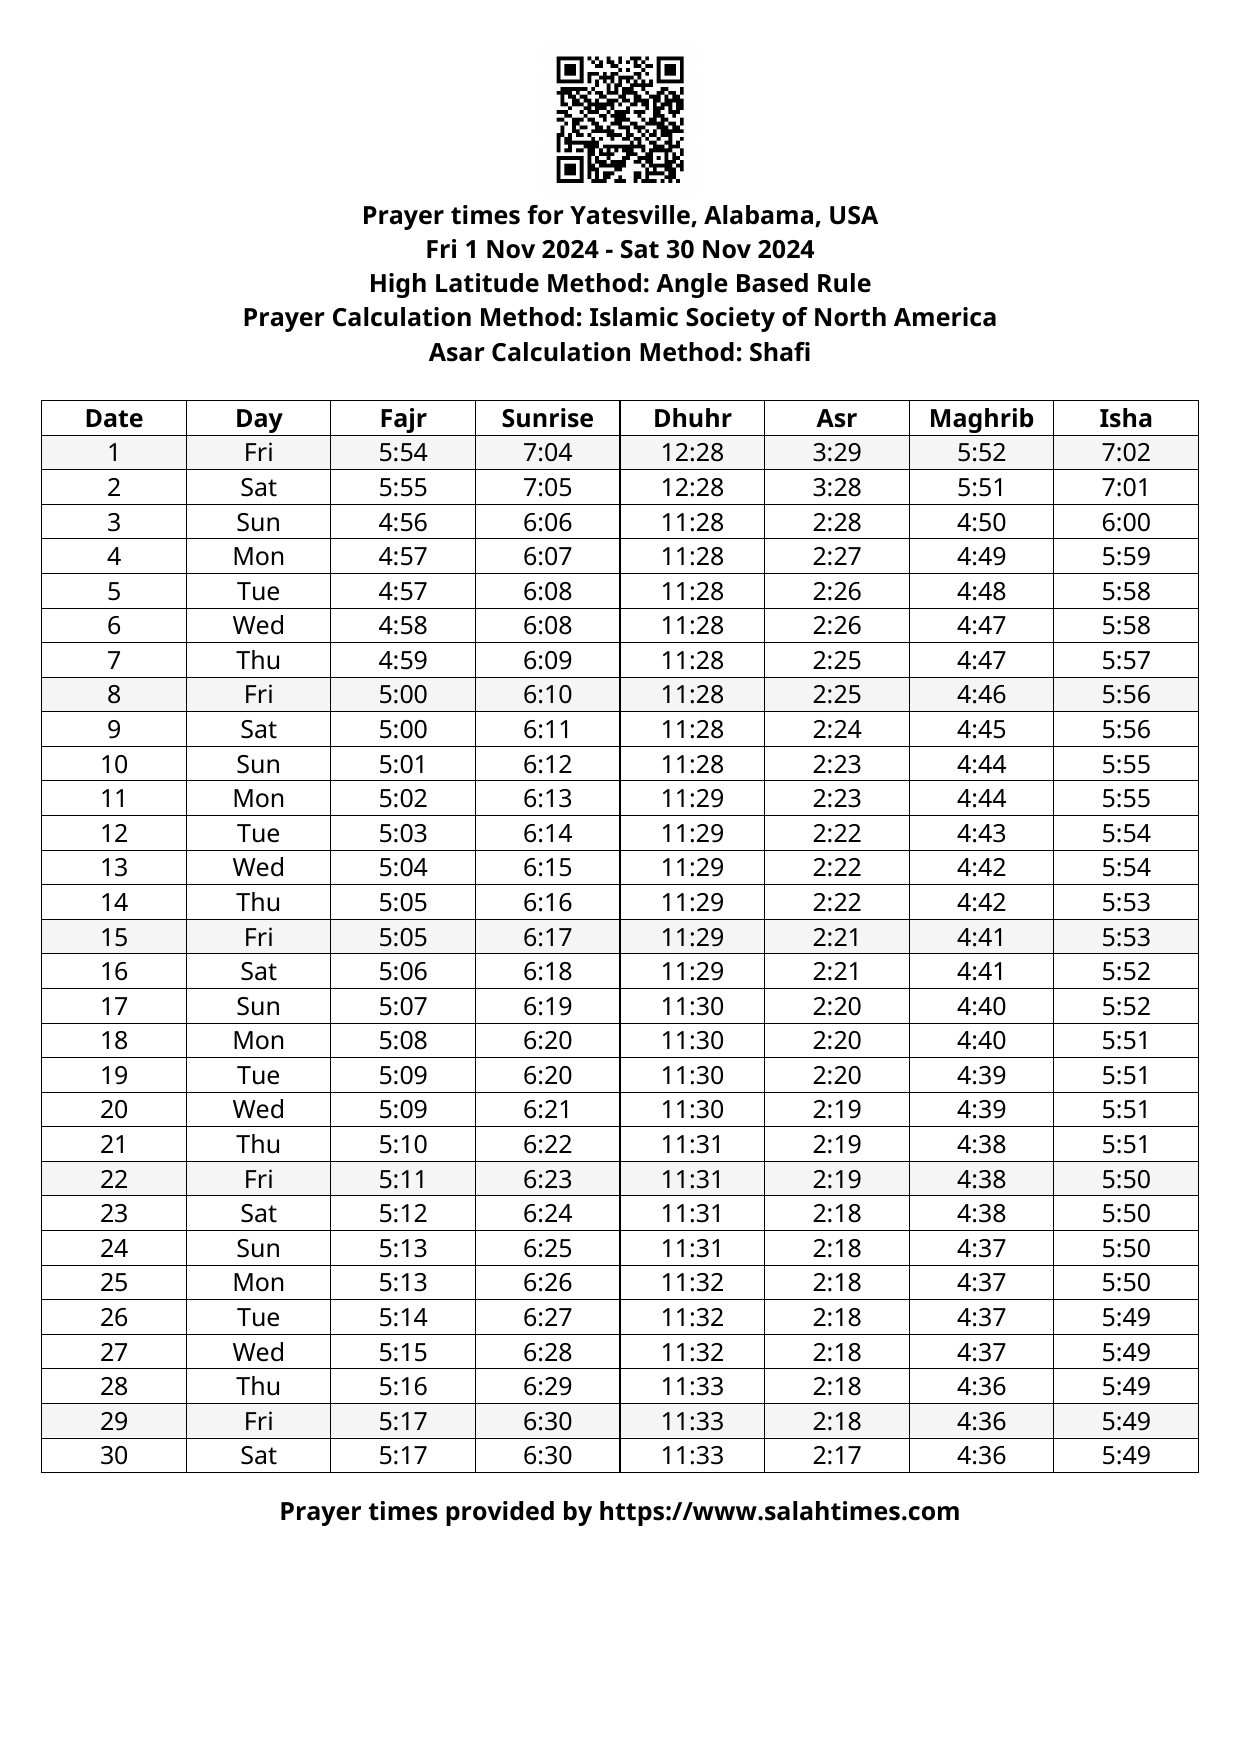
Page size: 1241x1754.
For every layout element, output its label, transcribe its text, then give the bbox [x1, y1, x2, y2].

table_cell 7:02 [1054, 436, 1198, 469]
table_header Day [187, 401, 330, 434]
table_cell 5:54 [1054, 851, 1198, 884]
table_cell 13 [42, 851, 186, 884]
table_cell 11:33 [621, 1439, 764, 1472]
table_cell 7:05 [476, 470, 619, 504]
table_cell 11:28 [621, 643, 764, 677]
table_cell 4:57 [331, 574, 475, 607]
table_cell 2:18 [765, 1231, 909, 1264]
table_cell Thu [187, 1127, 330, 1161]
table_cell 4:36 [910, 1404, 1053, 1437]
table_cell 2:25 [765, 643, 909, 677]
table_cell 4:37 [910, 1300, 1053, 1334]
table_cell 2:18 [765, 1404, 909, 1437]
table_cell 2:23 [765, 747, 909, 780]
table_cell 10 [42, 747, 186, 780]
table_cell 2:18 [765, 1335, 909, 1368]
table_cell 5:50 [1054, 1162, 1198, 1195]
table_cell 2:19 [765, 1127, 909, 1161]
table_cell 4:49 [910, 539, 1053, 573]
table_cell 5:13 [331, 1231, 475, 1264]
table_cell 6:20 [476, 1058, 619, 1092]
table_cell 4:42 [910, 851, 1053, 884]
table_cell 11:29 [621, 954, 764, 988]
table_cell 15 [42, 920, 186, 953]
table_cell 5:49 [1054, 1404, 1198, 1437]
table_cell 4:44 [910, 747, 1053, 780]
table_cell 6:29 [476, 1369, 619, 1403]
table_cell 25 [42, 1266, 186, 1299]
table_cell Sat [187, 470, 330, 504]
table_cell Wed [187, 609, 330, 642]
table_cell 4:57 [331, 539, 475, 573]
table_cell Fri [187, 920, 330, 953]
table_cell 5:11 [331, 1162, 475, 1195]
table_cell 11:30 [621, 1093, 764, 1126]
table_cell 11:29 [621, 781, 764, 815]
table_header Isha [1054, 401, 1198, 434]
table_cell 5:55 [1054, 781, 1198, 815]
table_cell 5:16 [331, 1369, 475, 1403]
table_cell 5:03 [331, 816, 475, 849]
table_header Dhuhr [621, 401, 764, 434]
table_cell 9 [42, 712, 186, 746]
table_cell 5:06 [331, 954, 475, 988]
table_cell 4:37 [910, 1266, 1053, 1299]
text Prayer Calculation Method: Islamic Society of North America [42, 300, 1198, 334]
table_cell 11:28 [621, 574, 764, 607]
table_cell 12:28 [621, 436, 764, 469]
table_cell Mon [187, 1266, 330, 1299]
table_cell 2:20 [765, 1024, 909, 1057]
table_cell 5:50 [1054, 1266, 1198, 1299]
table_cell 11:31 [621, 1127, 764, 1161]
table_cell 4:38 [910, 1127, 1053, 1161]
table_cell 11:29 [621, 885, 764, 919]
table_cell 5:00 [331, 712, 475, 746]
table_cell 4 [42, 539, 186, 573]
table_cell 4:39 [910, 1058, 1053, 1092]
table_cell 11:30 [621, 1024, 764, 1057]
table_cell 20 [42, 1093, 186, 1126]
table_cell 11:33 [621, 1404, 764, 1437]
table_cell 5:51 [1054, 1058, 1198, 1092]
table_cell 4:47 [910, 609, 1053, 642]
table_cell Sat [187, 954, 330, 988]
table_cell 4:41 [910, 920, 1053, 953]
table_cell 21 [42, 1127, 186, 1161]
table_cell 5:50 [1054, 1231, 1198, 1264]
table_cell 2:26 [765, 609, 909, 642]
table_cell 3 [42, 505, 186, 538]
table_cell 4:40 [910, 989, 1053, 1022]
table_cell 5:51 [910, 470, 1053, 504]
table_cell 5:51 [1054, 1024, 1198, 1057]
text High Latitude Method: Angle Based Rule [42, 266, 1198, 300]
table_cell Sun [187, 1231, 330, 1264]
table_cell Tue [187, 1300, 330, 1334]
table_cell 4:41 [910, 954, 1053, 988]
table_cell Mon [187, 1024, 330, 1057]
table_cell 26 [42, 1300, 186, 1334]
table_cell 5:15 [331, 1335, 475, 1368]
table_cell 6:09 [476, 643, 619, 677]
table_cell 5:04 [331, 851, 475, 884]
table_cell 6:20 [476, 1024, 619, 1057]
table_cell 12 [42, 816, 186, 849]
table_cell 11:32 [621, 1335, 764, 1368]
table_cell 4:50 [910, 505, 1053, 538]
table_cell 5:52 [1054, 989, 1198, 1022]
table_cell 5:00 [331, 678, 475, 711]
table_cell 3:29 [765, 436, 909, 469]
table_cell 5:02 [331, 781, 475, 815]
table_cell 5:49 [1054, 1439, 1198, 1472]
table_cell 5:09 [331, 1093, 475, 1126]
table_cell 22 [42, 1162, 186, 1195]
table_cell 4:45 [910, 712, 1053, 746]
table_cell 2:21 [765, 954, 909, 988]
table_cell 2:20 [765, 1058, 909, 1092]
table_cell 11:28 [621, 609, 764, 642]
table_cell 5:01 [331, 747, 475, 780]
table_cell 5:52 [910, 436, 1053, 469]
table_cell 5:55 [331, 470, 475, 504]
table_cell 5:55 [1054, 747, 1198, 780]
table_cell 6:17 [476, 920, 619, 953]
table_cell 5:13 [331, 1266, 475, 1299]
table_cell 5:17 [331, 1404, 475, 1437]
table_cell 4:37 [910, 1231, 1053, 1264]
table_cell 11:29 [621, 851, 764, 884]
table_cell 11:29 [621, 920, 764, 953]
table_cell 6:06 [476, 505, 619, 538]
table_cell 6:28 [476, 1335, 619, 1368]
table_header Maghrib [910, 401, 1053, 434]
table_cell 8 [42, 678, 186, 711]
table_cell 6:26 [476, 1266, 619, 1299]
table_cell 4:44 [910, 781, 1053, 815]
picture [542, 41, 699, 198]
table_cell 4:40 [910, 1024, 1053, 1057]
table_cell 11:31 [621, 1196, 764, 1230]
table_cell 2:19 [765, 1162, 909, 1195]
table_cell 2:25 [765, 678, 909, 711]
table_cell 11:28 [621, 712, 764, 746]
table_cell 4:36 [910, 1369, 1053, 1403]
table_cell 6:10 [476, 678, 619, 711]
table_cell 2:17 [765, 1439, 909, 1472]
table_cell Tue [187, 816, 330, 849]
table_cell 4:36 [910, 1439, 1053, 1472]
table_cell 5:54 [1054, 816, 1198, 849]
table_cell 4:38 [910, 1162, 1053, 1195]
table_cell 4:47 [910, 643, 1053, 677]
table_cell 2:27 [765, 539, 909, 573]
table_cell Thu [187, 1369, 330, 1403]
table_cell Sun [187, 747, 330, 780]
table_cell 5:09 [331, 1058, 475, 1092]
table_cell 5:49 [1054, 1335, 1198, 1368]
table_cell 11:28 [621, 539, 764, 573]
table_cell 5:51 [1054, 1093, 1198, 1126]
table_cell 2:18 [765, 1266, 909, 1299]
table_header Date [42, 401, 186, 434]
table_cell 4:48 [910, 574, 1053, 607]
table_cell 5:12 [331, 1196, 475, 1230]
table_cell 6:11 [476, 712, 619, 746]
table_cell 6:23 [476, 1162, 619, 1195]
table_cell 4:56 [331, 505, 475, 538]
table_cell 14 [42, 885, 186, 919]
table_cell 5:14 [331, 1300, 475, 1334]
table_cell 6:18 [476, 954, 619, 988]
table_cell 6:08 [476, 609, 619, 642]
table_cell Thu [187, 643, 330, 677]
table_cell 11:31 [621, 1162, 764, 1195]
table_cell 5:53 [1054, 920, 1198, 953]
table_cell 11:33 [621, 1369, 764, 1403]
table_cell 5:49 [1054, 1369, 1198, 1403]
table_cell 3:28 [765, 470, 909, 504]
table_cell 4:37 [910, 1335, 1053, 1368]
table_header Sunrise [476, 401, 619, 434]
table_cell 6:30 [476, 1404, 619, 1437]
table_cell 2:24 [765, 712, 909, 746]
table_cell Sat [187, 712, 330, 746]
table_cell 1 [42, 436, 186, 469]
table_cell 11:31 [621, 1231, 764, 1264]
table_cell Tue [187, 574, 330, 607]
table_cell 19 [42, 1058, 186, 1092]
table_cell 11:32 [621, 1266, 764, 1299]
table_cell 4:59 [331, 643, 475, 677]
table_cell 2:22 [765, 885, 909, 919]
table_cell Wed [187, 851, 330, 884]
text Asar Calculation Method: Shafi [42, 334, 1198, 368]
table_cell 2:26 [765, 574, 909, 607]
table_cell 2:22 [765, 816, 909, 849]
table_cell Thu [187, 885, 330, 919]
table_cell 6:25 [476, 1231, 619, 1264]
table_cell Sun [187, 505, 330, 538]
table_cell 5:59 [1054, 539, 1198, 573]
table_header Fajr [331, 401, 475, 434]
table_cell 5:57 [1054, 643, 1198, 677]
table_cell 2:18 [765, 1300, 909, 1334]
table_cell 11:30 [621, 1058, 764, 1092]
table_cell 5:56 [1054, 712, 1198, 746]
table_cell 2:23 [765, 781, 909, 815]
table_cell Sun [187, 989, 330, 1022]
table_cell 11:28 [621, 747, 764, 780]
table_cell 5 [42, 574, 186, 607]
table_cell 18 [42, 1024, 186, 1057]
table_cell 4:58 [331, 609, 475, 642]
table_cell 2:22 [765, 851, 909, 884]
text Fri 1 Nov 2024 - Sat 30 Nov 2024 [42, 232, 1198, 266]
table_cell 5:56 [1054, 678, 1198, 711]
table_cell 2 [42, 470, 186, 504]
table_cell 6:16 [476, 885, 619, 919]
table_cell Sat [187, 1439, 330, 1472]
table_cell Mon [187, 539, 330, 573]
table_cell 5:54 [331, 436, 475, 469]
table_cell 5:49 [1054, 1300, 1198, 1334]
table_cell 6:07 [476, 539, 619, 573]
table_cell 6:15 [476, 851, 619, 884]
table_cell 27 [42, 1335, 186, 1368]
table_cell Wed [187, 1093, 330, 1126]
table_cell 2:21 [765, 920, 909, 953]
table_cell Fri [187, 436, 330, 469]
table_cell 5:05 [331, 885, 475, 919]
table_cell 4:43 [910, 816, 1053, 849]
table_cell 4:42 [910, 885, 1053, 919]
table_cell Tue [187, 1058, 330, 1092]
text Prayer times for Yatesville, Alabama, USA [42, 198, 1198, 232]
table_cell 16 [42, 954, 186, 988]
table_cell 6:24 [476, 1196, 619, 1230]
table_cell 11:30 [621, 989, 764, 1022]
table_cell 6:13 [476, 781, 619, 815]
table_cell 24 [42, 1231, 186, 1264]
table_cell 5:52 [1054, 954, 1198, 988]
table_cell 5:50 [1054, 1196, 1198, 1230]
table_cell 4:39 [910, 1093, 1053, 1126]
table_cell Wed [187, 1335, 330, 1368]
table_cell 5:51 [1054, 1127, 1198, 1161]
table_cell 5:08 [331, 1024, 475, 1057]
table_cell 6:30 [476, 1439, 619, 1472]
table_cell 11:29 [621, 816, 764, 849]
table_cell 30 [42, 1439, 186, 1472]
table_cell 5:05 [331, 920, 475, 953]
table_cell 5:10 [331, 1127, 475, 1161]
table_cell 6:22 [476, 1127, 619, 1161]
table_cell 4:46 [910, 678, 1053, 711]
table_cell 2:18 [765, 1196, 909, 1230]
table_cell 7 [42, 643, 186, 677]
table_cell 2:19 [765, 1093, 909, 1126]
table_cell 6:27 [476, 1300, 619, 1334]
table_cell 28 [42, 1369, 186, 1403]
table_cell 11:32 [621, 1300, 764, 1334]
table_cell Fri [187, 678, 330, 711]
table_cell 12:28 [621, 470, 764, 504]
table_cell 7:01 [1054, 470, 1198, 504]
table_cell 29 [42, 1404, 186, 1437]
table_cell 5:07 [331, 989, 475, 1022]
table_cell 6:08 [476, 574, 619, 607]
table_cell Fri [187, 1404, 330, 1437]
table_cell Fri [187, 1162, 330, 1195]
table_cell 11 [42, 781, 186, 815]
text Prayer times provided by https://www.salahtimes.com [42, 1494, 1198, 1528]
table_cell 6:14 [476, 816, 619, 849]
table_cell 4:38 [910, 1196, 1053, 1230]
table_cell 11:28 [621, 505, 764, 538]
table_cell 23 [42, 1196, 186, 1230]
table_cell 6:19 [476, 989, 619, 1022]
table_cell 5:53 [1054, 885, 1198, 919]
table_cell 6 [42, 609, 186, 642]
table_cell Sat [187, 1196, 330, 1230]
table_cell 5:58 [1054, 609, 1198, 642]
table_cell 6:21 [476, 1093, 619, 1126]
table_cell 5:17 [331, 1439, 475, 1472]
table_header Asr [765, 401, 909, 434]
table_cell 2:28 [765, 505, 909, 538]
table_cell 6:00 [1054, 505, 1198, 538]
table_cell 2:20 [765, 989, 909, 1022]
table_cell 17 [42, 989, 186, 1022]
table_cell 2:18 [765, 1369, 909, 1403]
table_cell 7:04 [476, 436, 619, 469]
table_cell 5:58 [1054, 574, 1198, 607]
table_cell 6:12 [476, 747, 619, 780]
table_cell Mon [187, 781, 330, 815]
table_cell 11:28 [621, 678, 764, 711]
